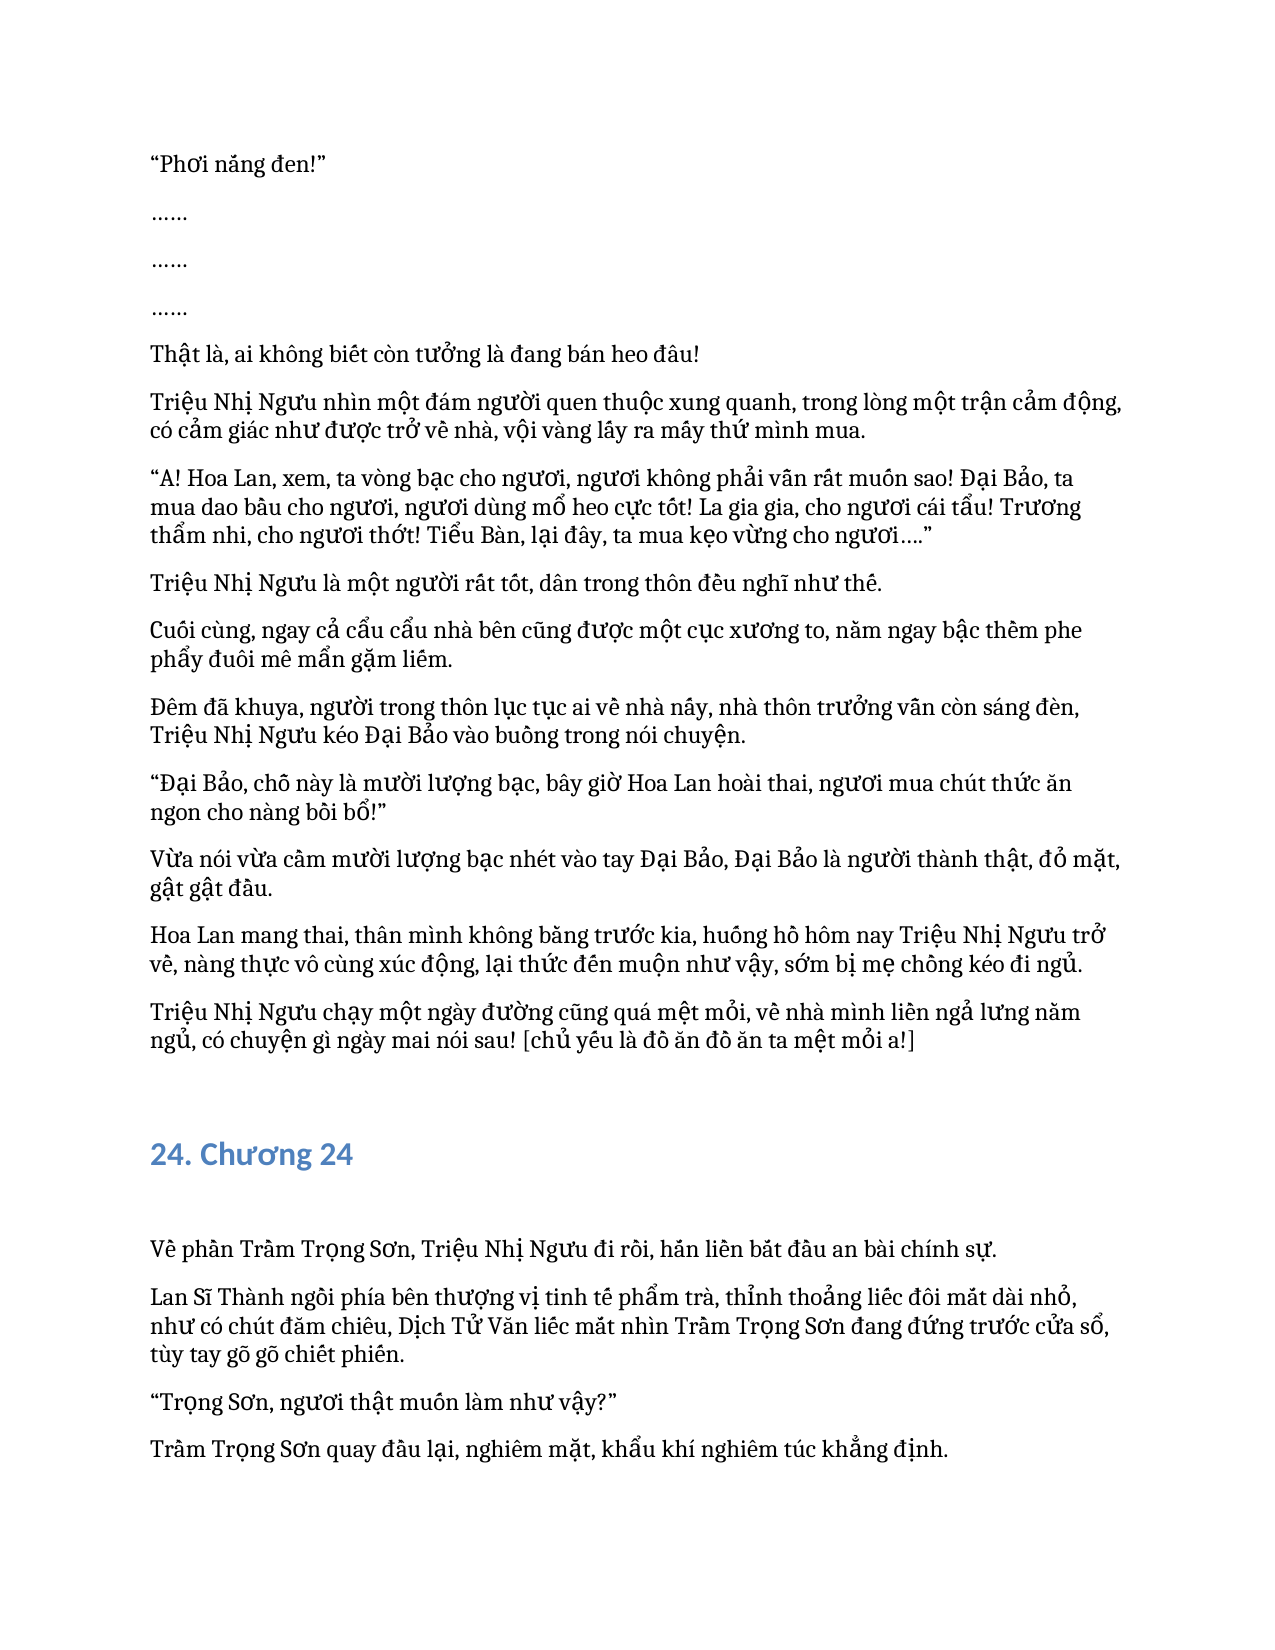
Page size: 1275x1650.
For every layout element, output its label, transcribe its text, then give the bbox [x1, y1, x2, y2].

text “A! Hoa Lan, xem, ta vòng bạc cho ngươi, ngươi không phải vẫn rất muốn sao! Đại Bảo, ta mua dao bầu cho ngươi, ngươi dùng mổ heo cực tốt! La gia gia, cho ngươi cái tẩu! Trương thẩm nhi, cho ngươi thớt! Tiểu Bàn, lại đây, ta mua kẹo vừng cho ngươi….” [150, 464, 1125, 550]
text Cuối cùng, ngay cả cẩu cẩu nhà bên cũng được một cục xương to, nằm ngay bậc thềm phe phẩy đuôi mê mẩn gặm liếm. [150, 616, 1125, 674]
text …… [150, 292, 1125, 321]
text “Phơi nắng đen!” [150, 150, 1125, 179]
text …… [150, 245, 1125, 274]
text Đêm đã khuya, người trong thôn lục tục ai về nhà nấy, nhà thôn trưởng vẫn còn sáng đèn, Triệu Nhị Ngưu kéo Đại Bảo vào buồng trong nói chuyện. [150, 692, 1125, 750]
text “Đại Bảo, chỗ này là mười lượng bạc, bây giờ Hoa Lan hoài thai, ngươi mua chút thức ăn ngon cho nàng bồi bổ!” [150, 769, 1125, 826]
text Trầm Trọng Sơn quay đầu lại, nghiêm mặt, khẩu khí nghiêm túc khẳng định. [150, 1435, 1125, 1464]
text Lan Sĩ Thành ngồi phía bên thượng vị tinh tế phẩm trà, thỉnh thoảng liếc đôi mắt dài nhỏ, như có chút đăm chiêu, Dịch Tử Văn liếc mắt nhìn Trầm Trọng Sơn đang đứng trước cửa sổ, tùy tay gõ gõ chiết phiến. [150, 1283, 1125, 1369]
subtitle 24. Chương 24 [150, 1133, 1125, 1174]
text Về phần Trầm Trọng Sơn, Triệu Nhị Ngưu đi rồi, hắn liền bắt đầu an bài chính sự. [150, 1178, 1125, 1264]
text …… [150, 197, 1125, 226]
text Thật là, ai không biết còn tưởng là đang bán heo đâu! [150, 340, 1125, 369]
text Triệu Nhị Ngưu nhìn một đám người quen thuộc xung quanh, trong lòng một trận cảm động, có cảm giác như được trở về nhà, vội vàng lấy ra mấy thứ mình mua. [150, 387, 1125, 445]
text “Trọng Sơn, ngươi thật muốn làm như vậy?” [150, 1388, 1125, 1417]
text Triệu Nhị Ngưu là một người rất tốt, dân trong thôn đều nghĩ như thế. [150, 569, 1125, 597]
text Hoa Lan mang thai, thân mình không bằng trước kia, huống hồ hôm nay Triệu Nhị Ngưu trở về, nàng thực vô cùng xúc động, lại thức đến muộn như vậy, sớm bị mẹ chồng kéo đi ngủ. [150, 921, 1125, 979]
text Triệu Nhị Ngưu chạy một ngày đường cũng quá mệt mỏi, về nhà mình liền ngả lưng nằm ngủ, có chuyện gì ngày mai nói sau! [chủ yếu là đồ ăn đồ ăn ta mệt mỏi a!] [150, 997, 1125, 1112]
text Vừa nói vừa cầm mười lượng bạc nhét vào tay Đại Bảo, Đại Bảo là người thành thật, đỏ mặt, gật gật đầu. [150, 845, 1125, 902]
